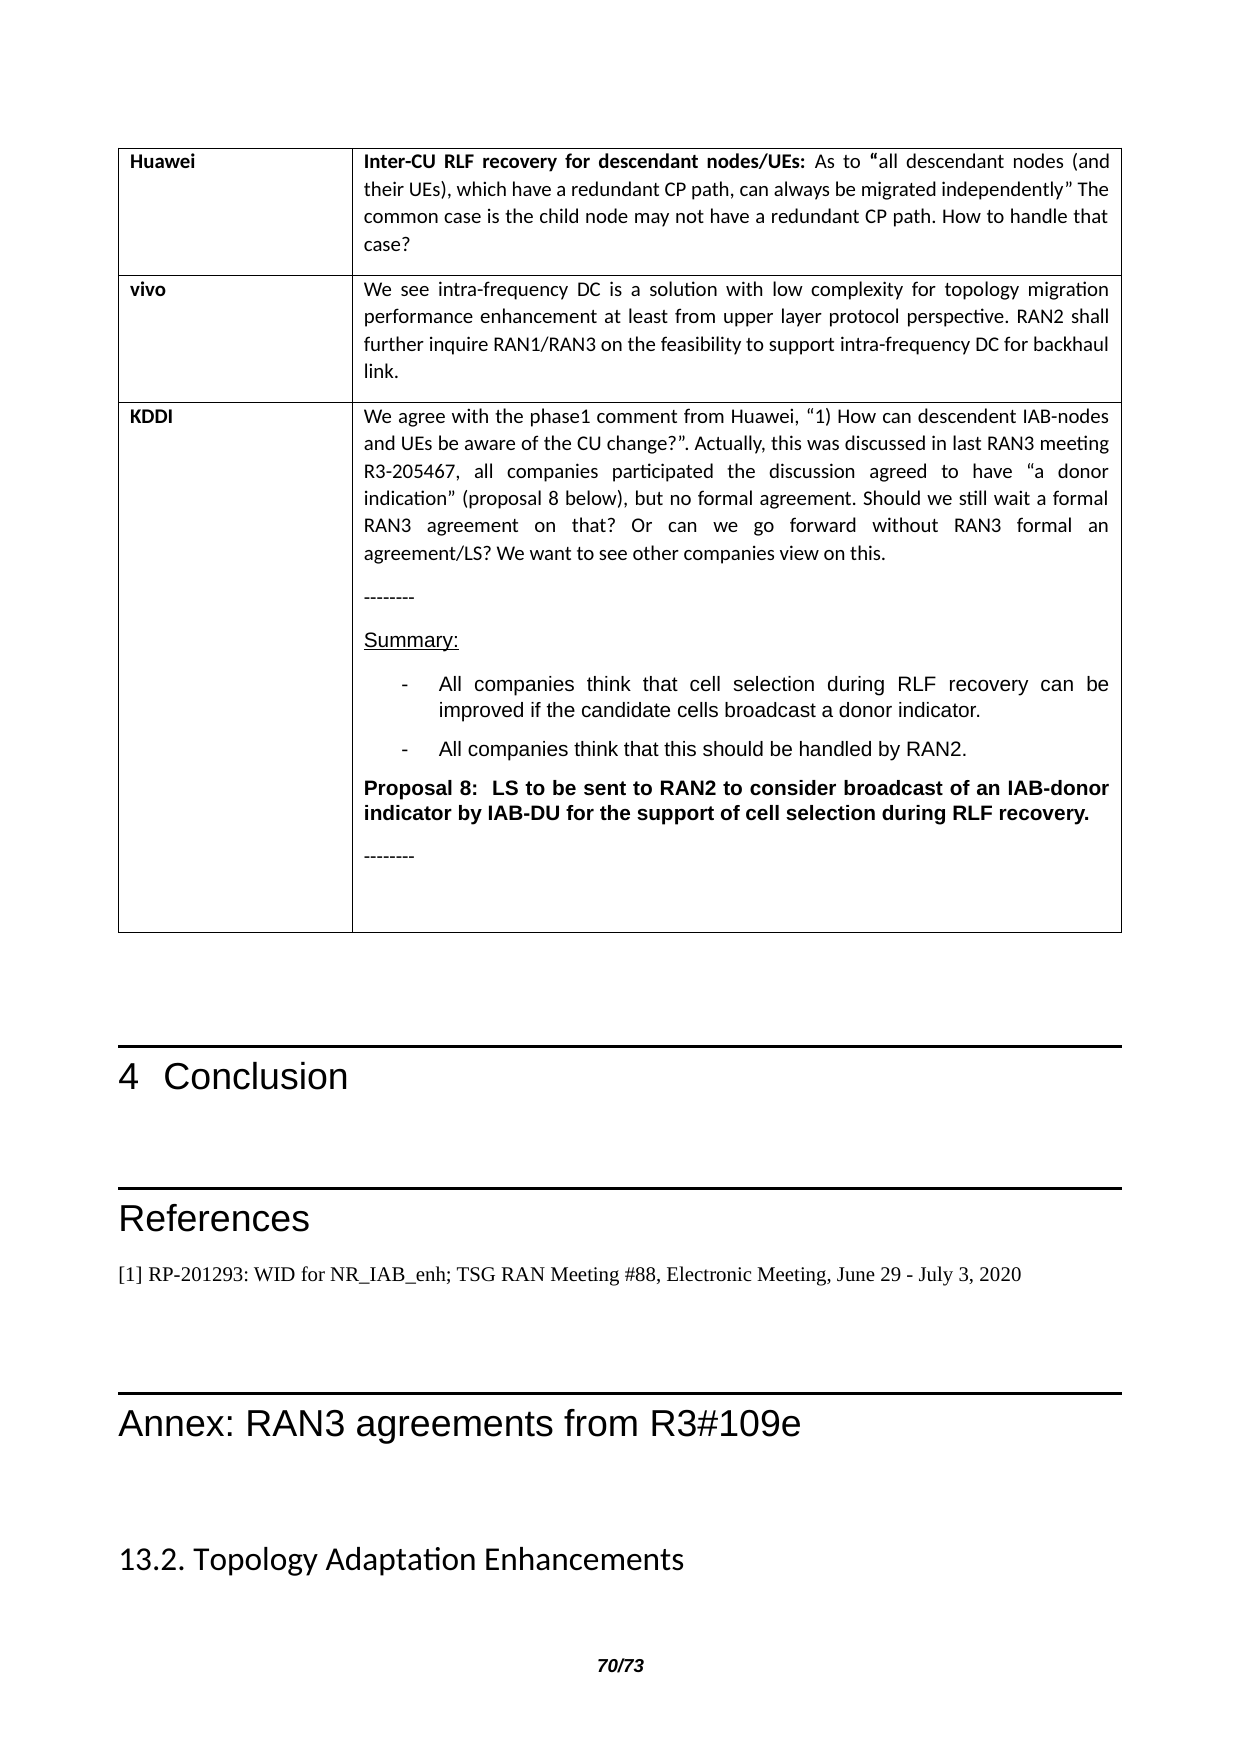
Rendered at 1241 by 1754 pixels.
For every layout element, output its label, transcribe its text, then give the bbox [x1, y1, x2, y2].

subtitle Annex: RAN3 agreements from R3#109e [118, 1395, 1122, 1444]
table_cell [353, 149, 1121, 275]
table_cell [119, 403, 352, 932]
table_cell [119, 276, 352, 402]
table_cell [353, 403, 1121, 932]
table_cell [353, 276, 1121, 402]
table_cell [119, 149, 352, 275]
subtitle Conclusion [118, 1048, 1122, 1097]
subtitle 13.2. Topology Adaptation Enhancements [118, 1538, 1122, 1579]
subtitle References [118, 1190, 1122, 1239]
list RP-201293: WID for NR_IAB_enh; TSG RAN Meeting #88, Electronic Meeting, June 29 - July 3, 2020 [118, 1261, 1122, 1286]
